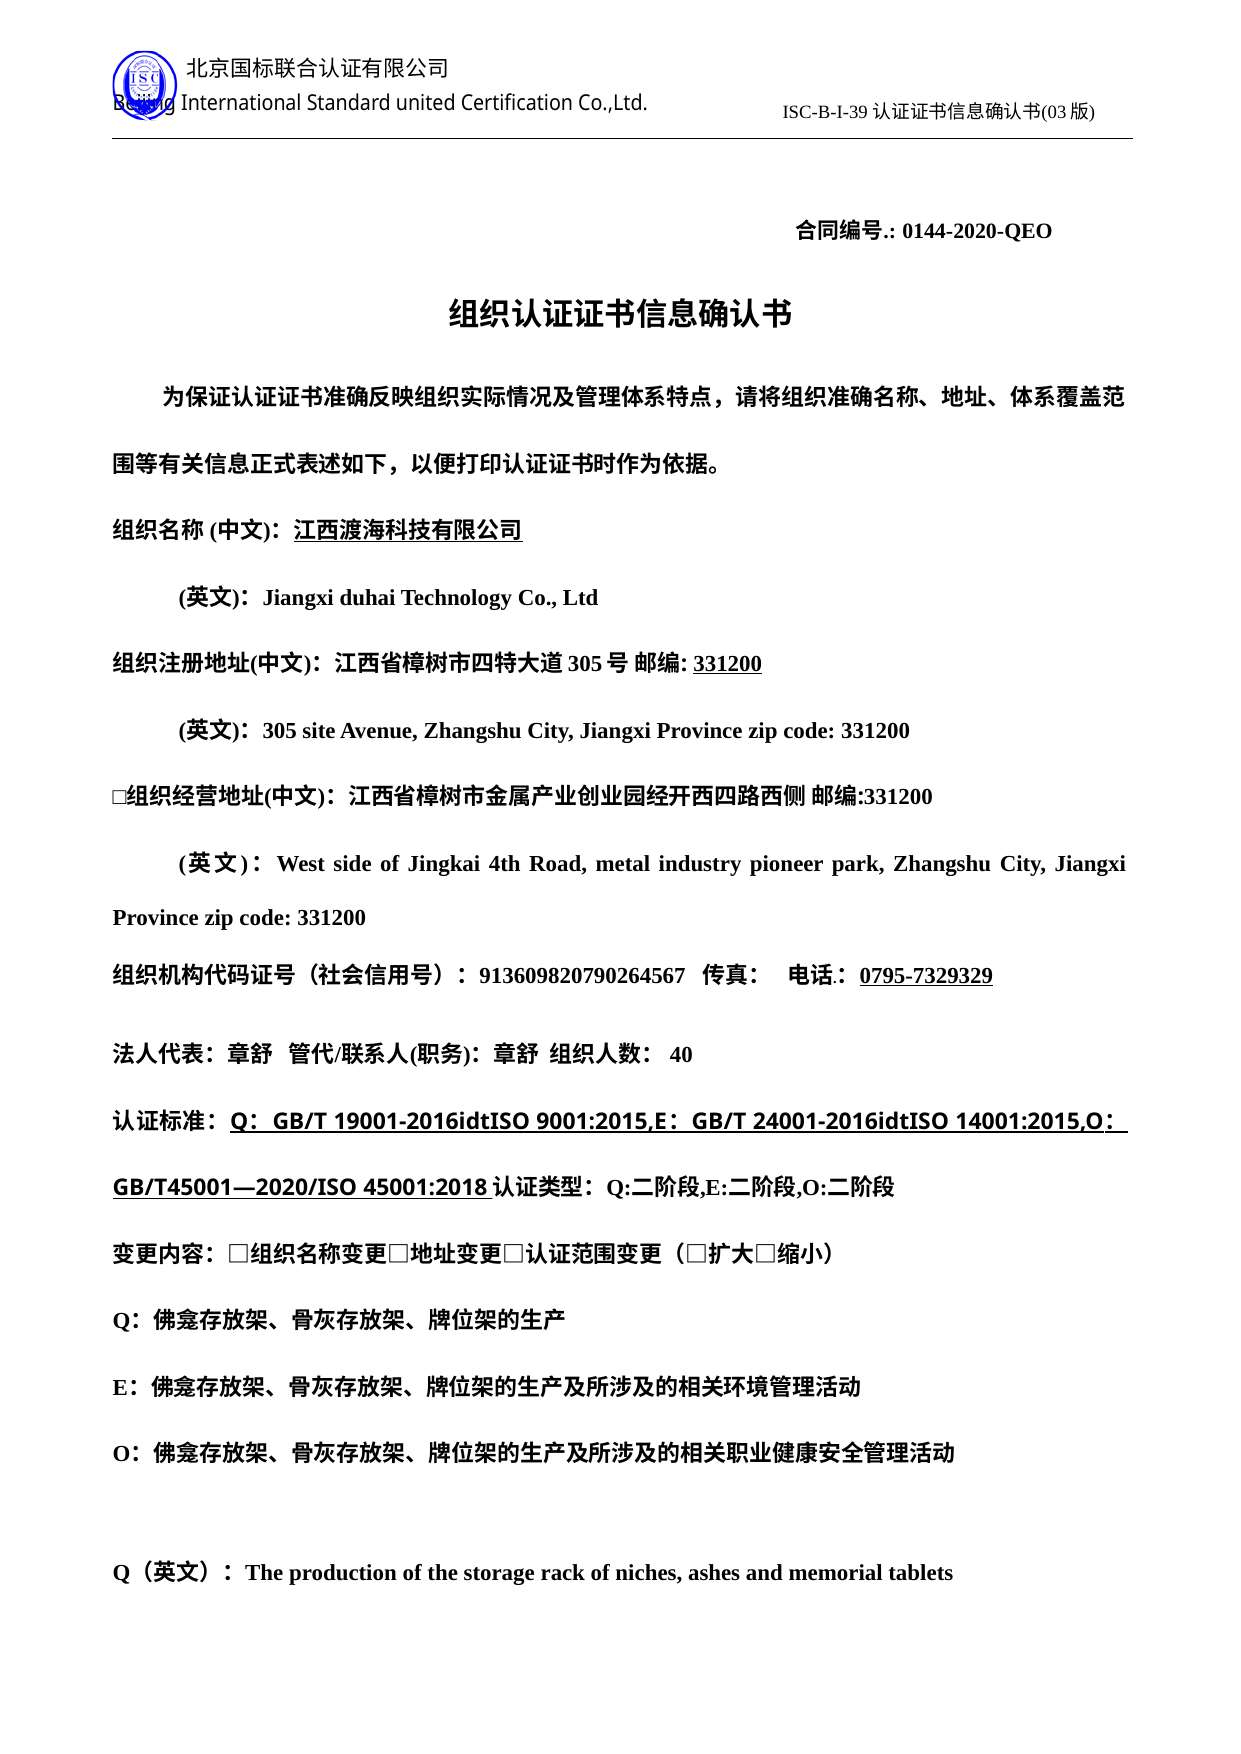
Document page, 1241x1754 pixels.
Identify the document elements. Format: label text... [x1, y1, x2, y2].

text 组织名称 (中文)：江西渡海科技有限公司 [112, 512, 1128, 545]
text Q：佛龛存放架、骨灰存放架、牌位架的生产 [112, 1302, 1128, 1335]
text 变更内容：□组织名称变更□地址变更□认证范围变更（□扩大□缩小） [112, 1236, 1128, 1269]
text 组织机构代码证号（社会信用号）：913609820790264567 传真： 电话.：0795-7329329 [112, 957, 1128, 990]
text O：佛龛存放架、骨灰存放架、牌位架的生产及所涉及的相关职业健康安全管理活动 [112, 1435, 1128, 1468]
text 认证标准：Q：GB/T 19001-2016idtISO 9001:2015,E：GB/T 24001-2016idtISO 14001:2015,O：GB/T45001—2020/ISO 45001:2018认证类型：Q:二阶段,E:二阶段,O:二阶段 [112, 1102, 1128, 1202]
text □组织经营地址(中文)：江西省樟树市金属产业创业园经开西四路西侧 邮编:331200 [112, 778, 1128, 811]
text Q（英文）：The production of the storage rack of niches, ashes and memorial tablets [112, 1554, 1128, 1587]
text (英文)：Jiangxi duhai Technology Co., Ltd [112, 578, 1128, 612]
text 为保证认证证书准确反映组织实际情况及管理体系特点，请将组织准确名称、地址、体系覆盖范围等有关信息正式表述如下，以便打印认证证书时作为依据。 [112, 379, 1128, 479]
text 组织认证证书信息确认书 [112, 289, 1128, 334]
text 组织注册地址(中文)：江西省樟树市四特大道305号 邮编: 331200 [112, 645, 1128, 678]
picture [112, 50, 180, 119]
text 法人代表：章舒 管代/联系人(职务)：章舒 组织人数： 40 [112, 1036, 1128, 1069]
text (英文)：305 site Avenue, Zhangshu City, Jiangxi Province zip code: 331200 [112, 712, 1128, 745]
text E：佛龛存放架、骨灰存放架、牌位架的生产及所涉及的相关环境管理活动 [112, 1369, 1128, 1402]
text 合同编号.: 0144-2020-QEO [112, 213, 1128, 244]
text (英文)：West side of Jingkai 4th Road, metal industry pioneer park, Zhangshu City, Jiangxi Province zip code: 331200 [112, 845, 1128, 931]
